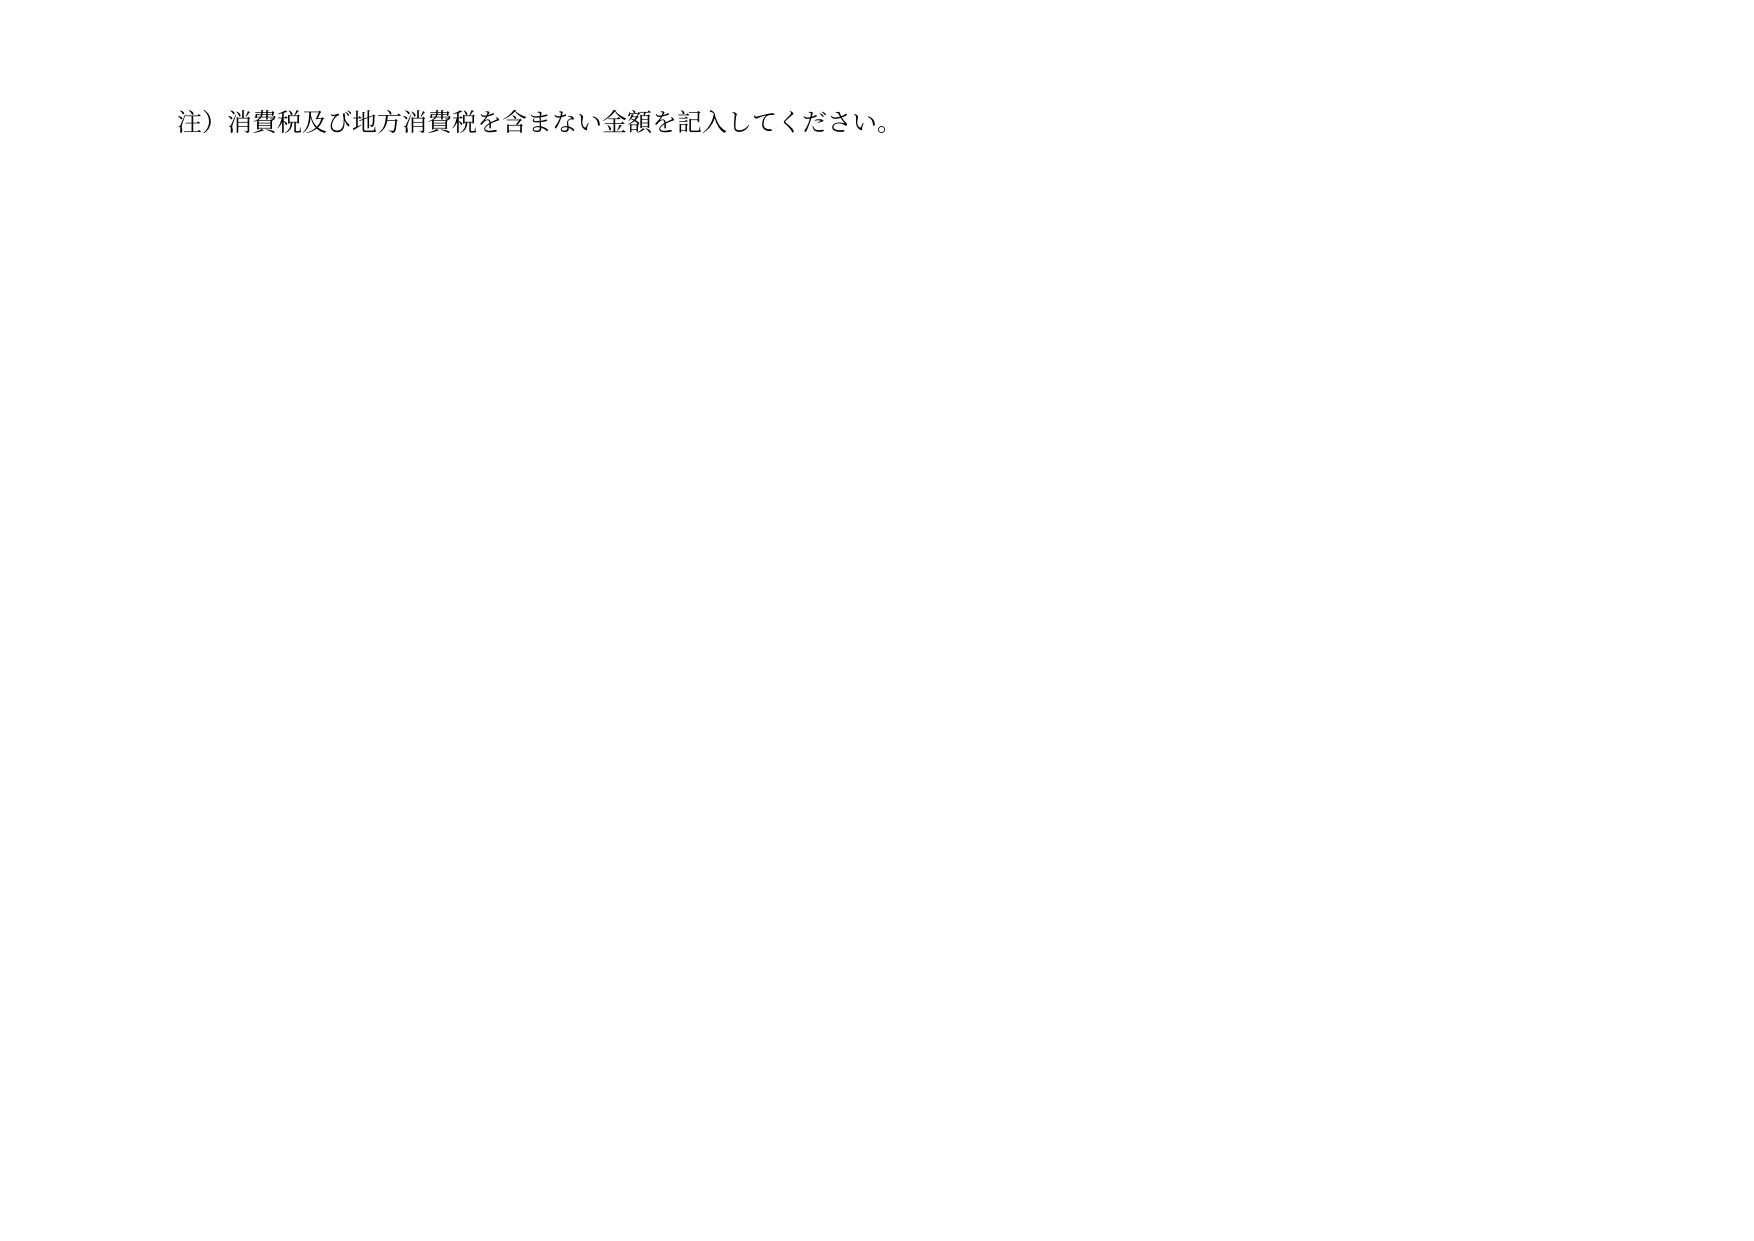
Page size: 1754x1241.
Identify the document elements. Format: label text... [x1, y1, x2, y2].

text 注）消費税及び地方消費税を含まない金額を記入してください。 [177, 102, 1547, 140]
